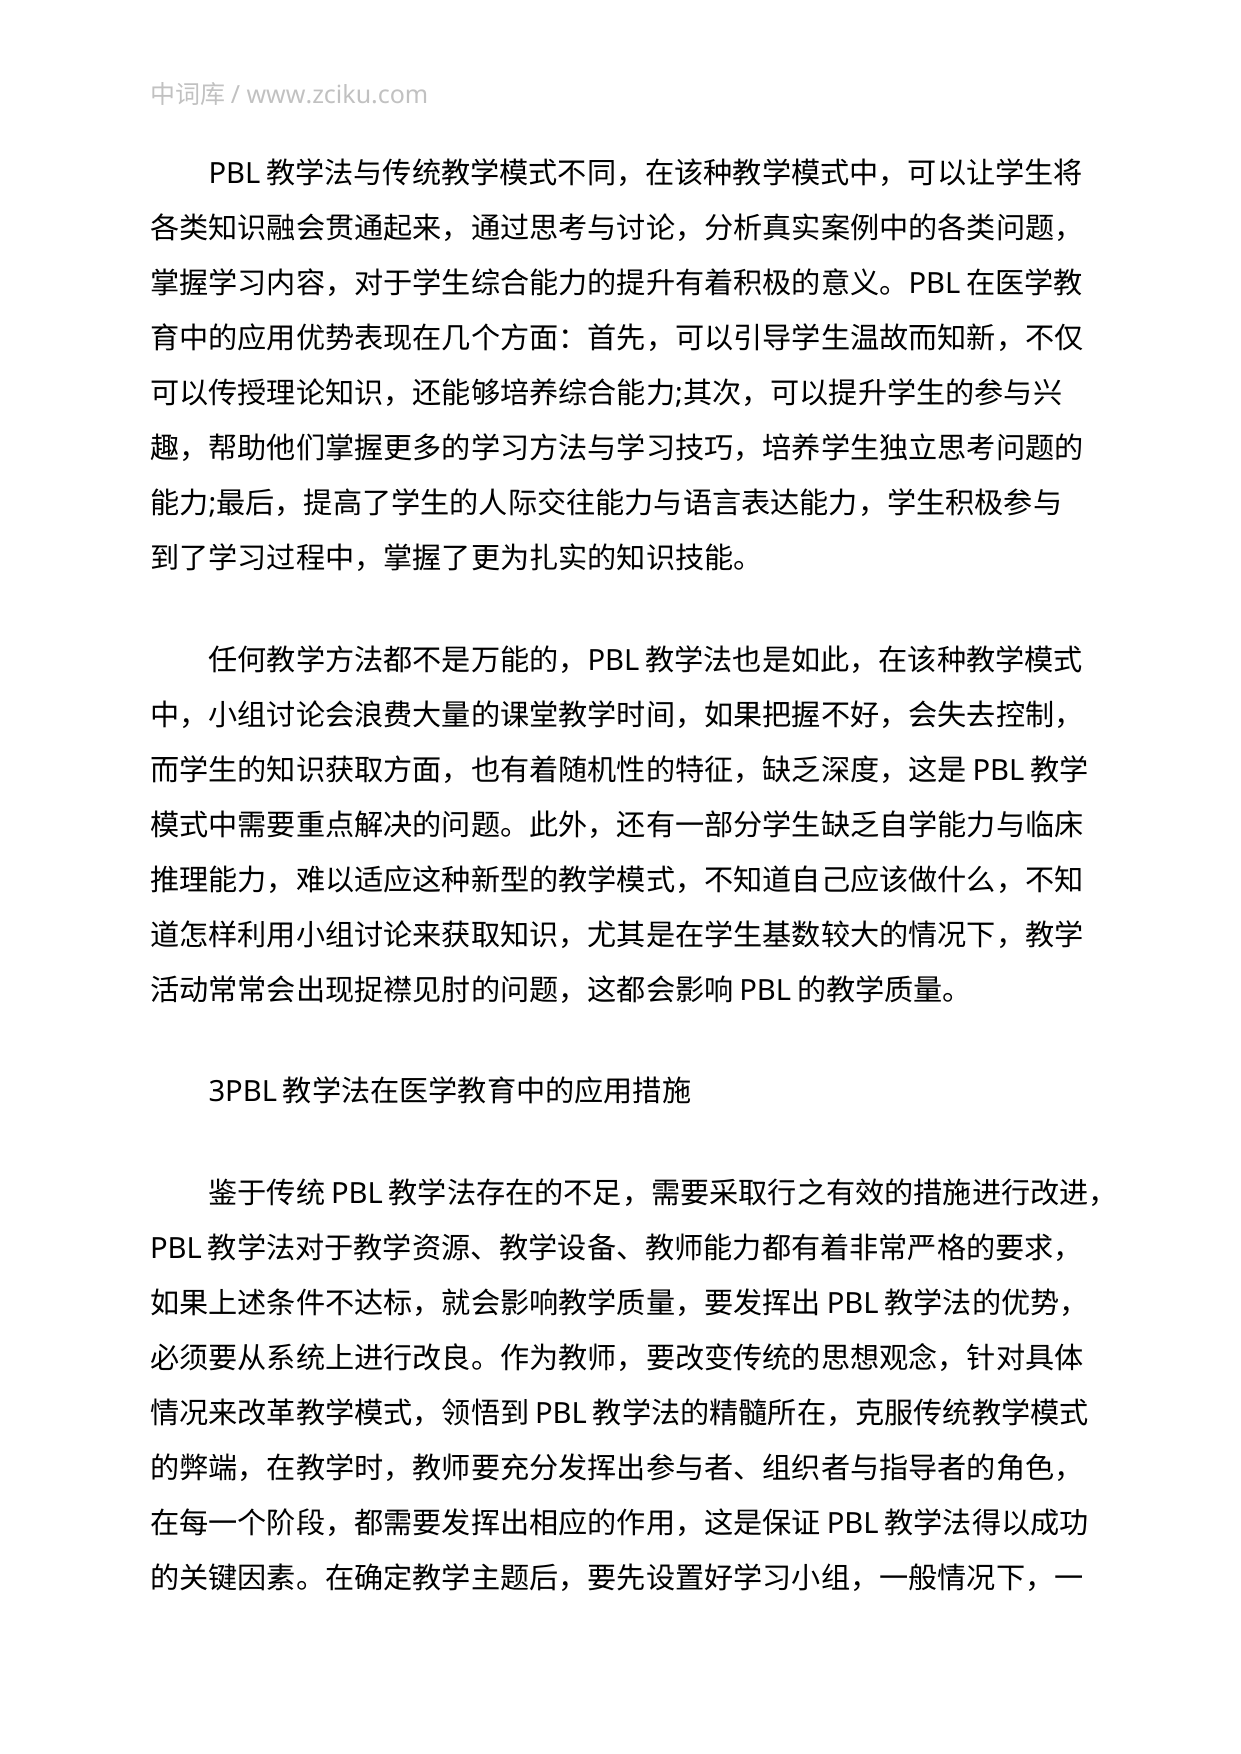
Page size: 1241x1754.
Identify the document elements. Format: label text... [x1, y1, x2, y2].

text 3PBL教学法在医学教育中的应用措施 [150, 1068, 1090, 1110]
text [150, 1170, 1090, 1597]
text 任何教学方法都不是万能的，PBL教学法也是如此，在该种教学模式中，小组讨论会浪费大量的课堂教学时间，如果把握不好，会失去控制，而学生的知识获取方面，也有着随机性的特征，缺乏深度，这是PBL教学模式中需要重点解决的问题。此外，还有一部分学生缺乏自学能力与临床推理能力，难以适应这种新型的教学模式，不知道自己应该做什么，不知道怎样利用小组讨论来获取知识，尤其是在学生基数较大的情况下，教学活动常常会出现捉襟见肘的问题，这都会影响PBL的教学质量。 [150, 636, 1090, 1008]
text PBL教学法与传统教学模式不同，在该种教学模式中，可以让学生将各类知识融会贯通起来，通过思考与讨论，分析真实案例中的各类问题，掌握学习内容，对于学生综合能力的提升有着积极的意义。PBL在医学教育中的应用优势表现在几个方面：首先，可以引导学生温故而知新，不仅可以传授理论知识，还能够培养综合能力;其次，可以提升学生的参与兴趣，帮助他们掌握更多的学习方法与学习技巧，培养学生独立思考问题的能力;最后，提高了学生的人际交往能力与语言表达能力，学生积极参与到了学习过程中，掌握了更为扎实的知识技能。 [150, 150, 1090, 577]
